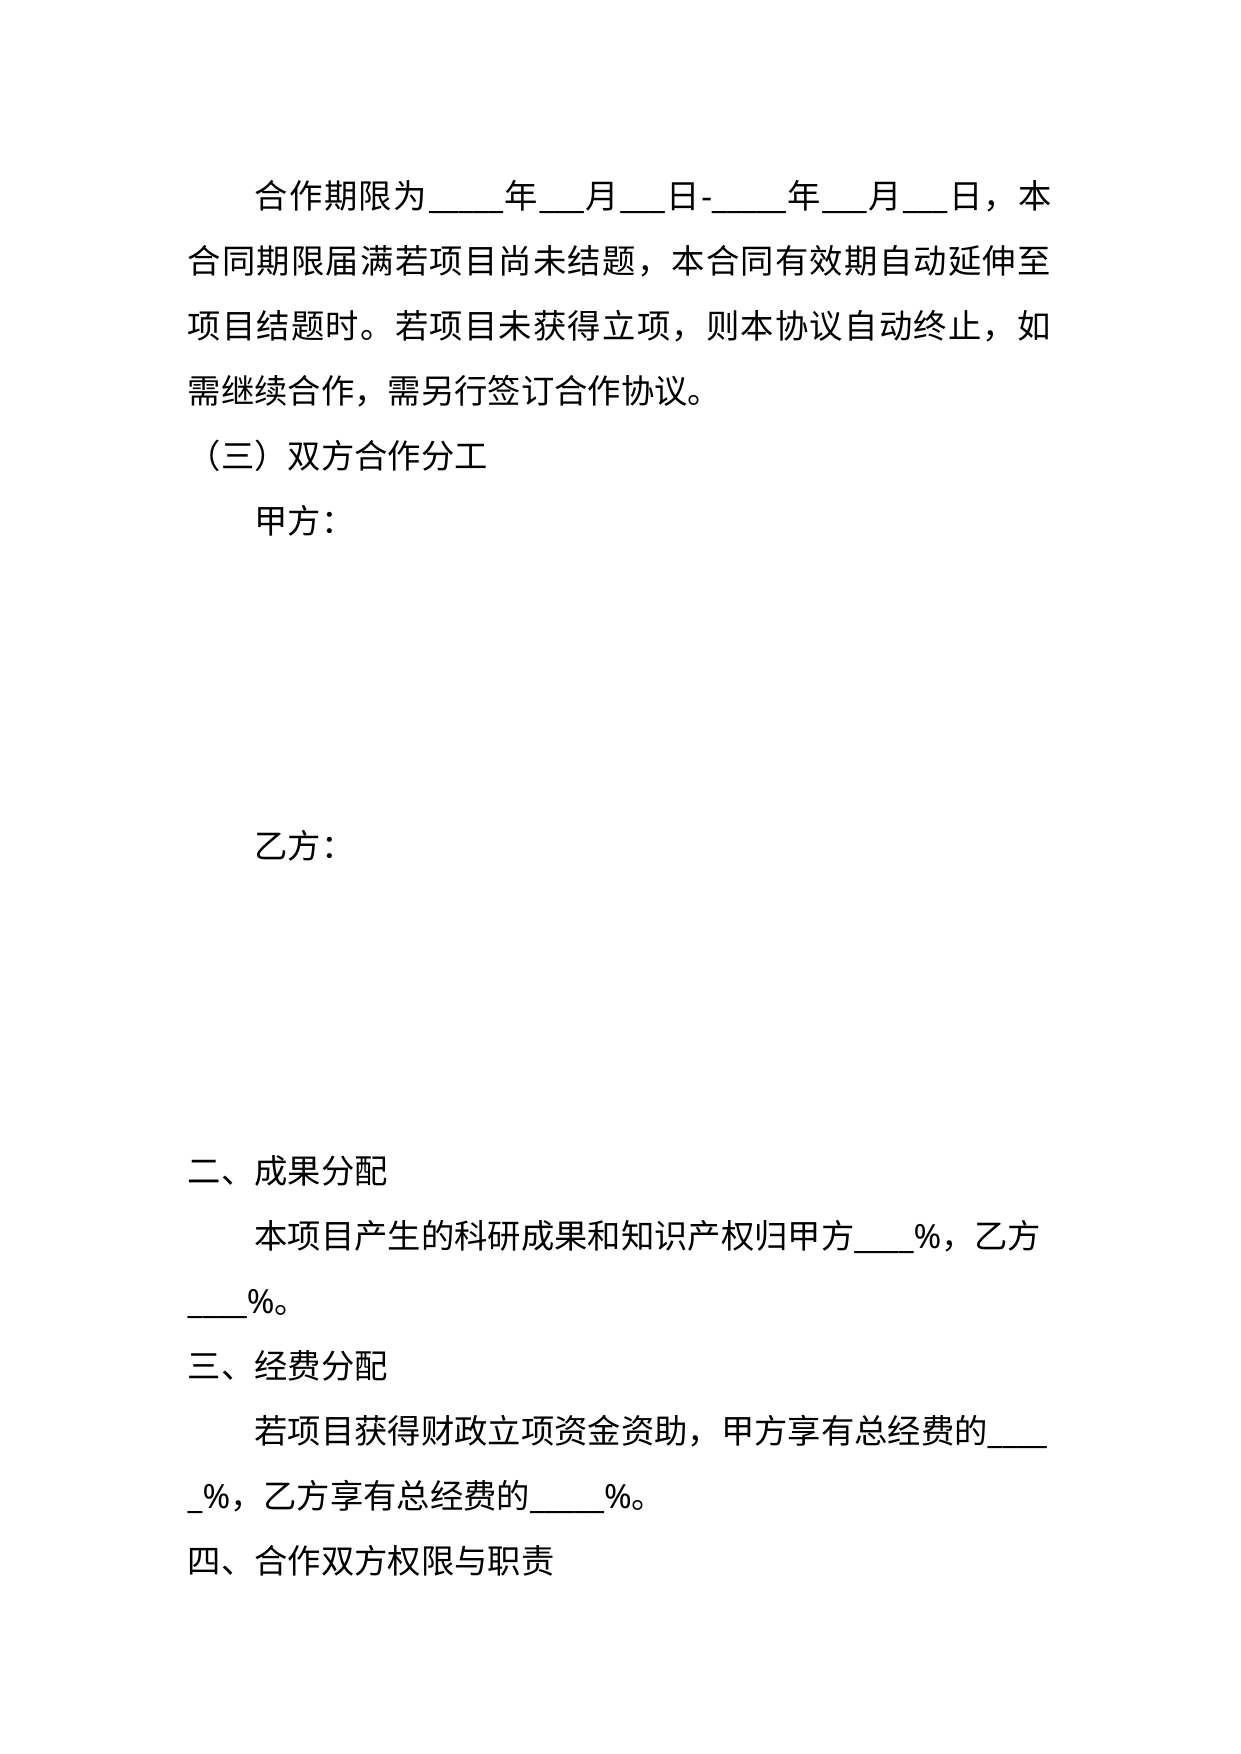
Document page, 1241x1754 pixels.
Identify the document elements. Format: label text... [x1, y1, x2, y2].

text 四、合作双方权限与职责 [187, 1527, 1053, 1592]
text 本项目产生的科研成果和知识产权归甲方____%，乙方____%。 [187, 1202, 1053, 1332]
list 双方合作分工 [187, 422, 1053, 487]
text 合作期限为_____年___月___日-_____年___月___日，本合同期限届满若项目尚未结题，本合同有效期自动延伸至项目结题时。若项目未获得立项，则本协议自动终止，如需继续合作，需另行签订合作协议。 [187, 162, 1053, 422]
text 甲方： [187, 487, 1053, 552]
text 三、经费分配 [187, 1332, 1053, 1397]
list 成果分配 [187, 1137, 1053, 1202]
text 乙方： [187, 812, 1053, 877]
list 若项目获得财政立项资金资助，甲方享有总经费的_____%，乙方享有总经费的_____%。 [187, 1397, 1053, 1527]
